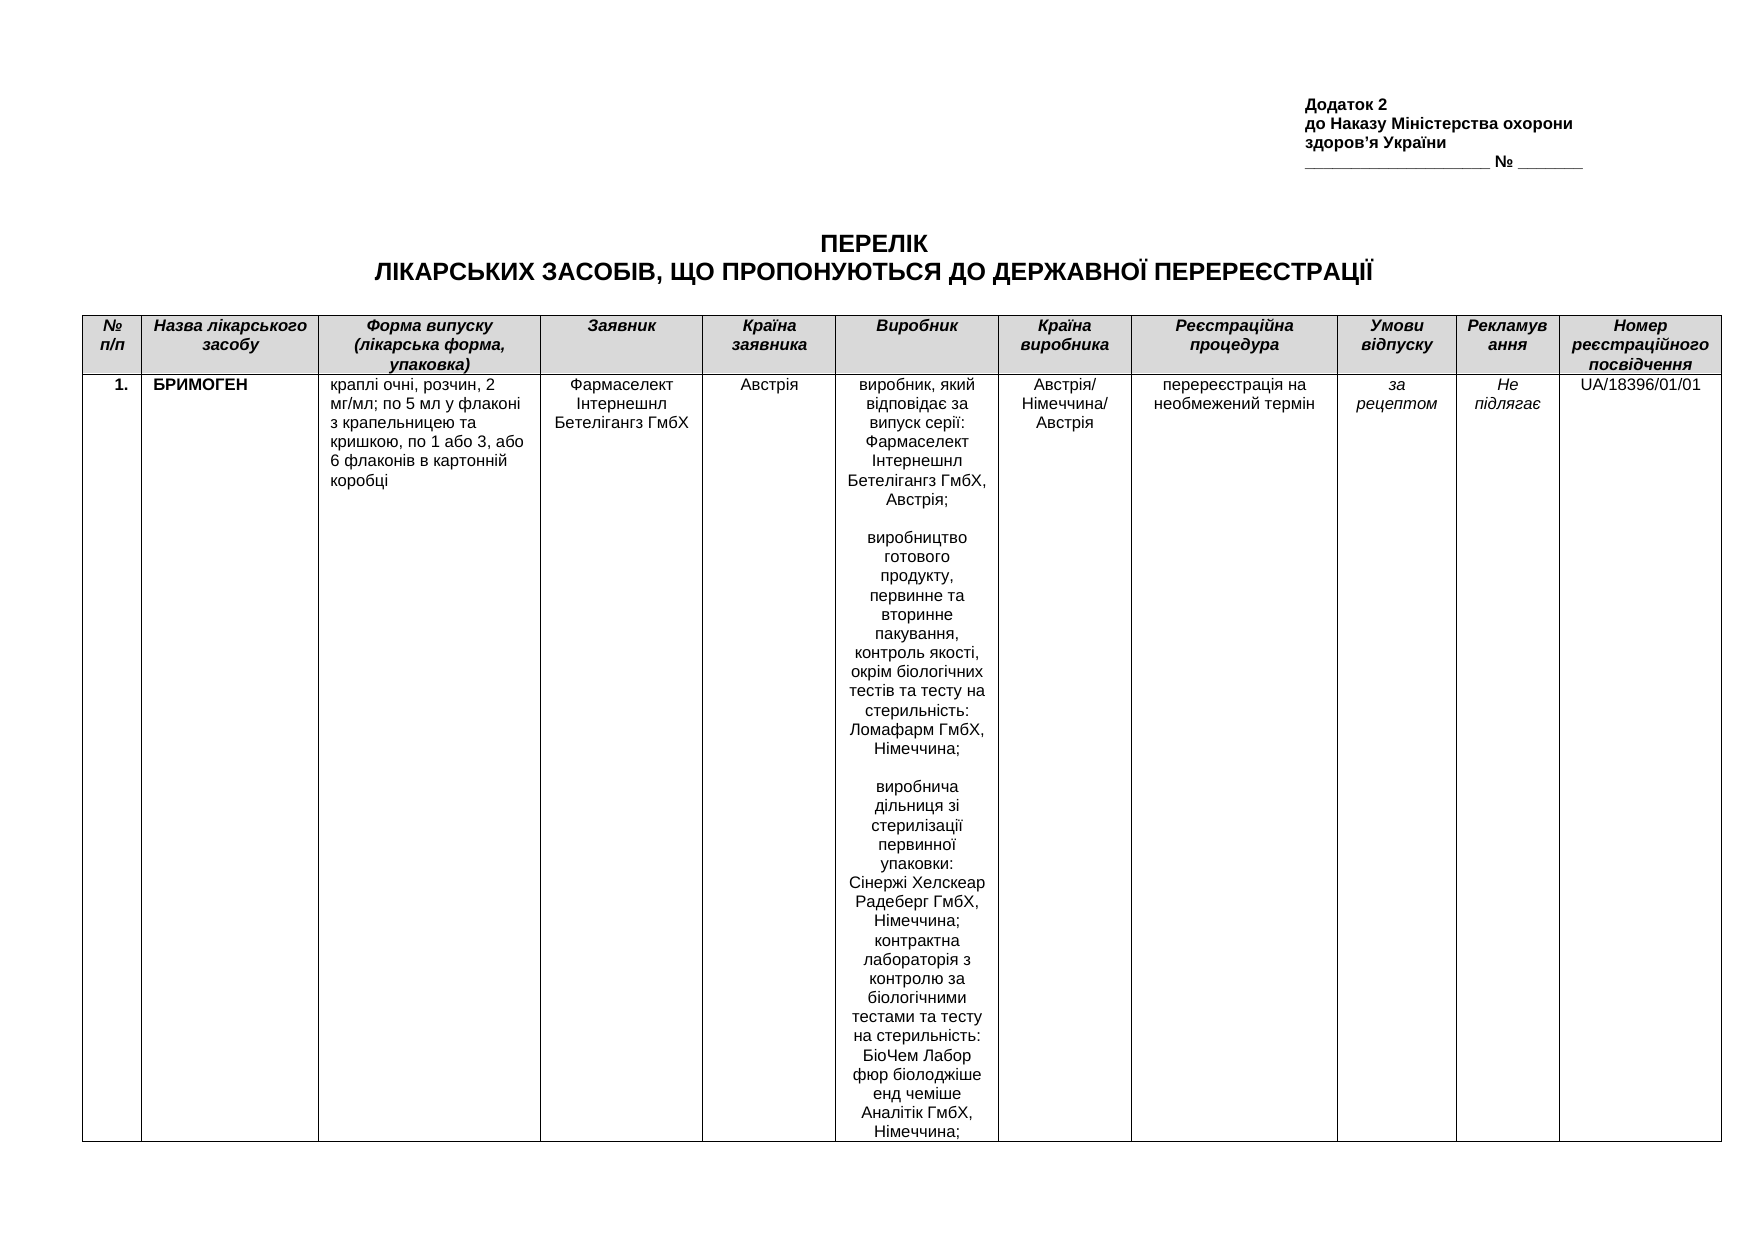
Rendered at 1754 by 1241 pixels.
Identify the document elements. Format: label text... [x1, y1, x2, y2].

table_header Реєстраційна процедура [1132, 316, 1337, 373]
table_cell [83, 375, 141, 1141]
text ЛІКАРСЬКИХ ЗАСОБІВ, що пропонуються до державної ПЕРЕреєстрації [112, 257, 1636, 286]
table_header Заявник [541, 316, 702, 373]
table_cell Фармаселект Інтернешнл Бетелігангз ГмбХ [541, 375, 702, 1141]
table_header Рекламування [1457, 316, 1559, 373]
table_header Країна заявника [703, 316, 835, 373]
table_cell Не підлягає [1457, 375, 1559, 1141]
table_header Номер реєстраційного посвідчення [1560, 316, 1721, 373]
table_cell за рецептом [1338, 375, 1456, 1141]
table_header Назва лікарського засобу [142, 316, 318, 373]
text ПЕРЕЛІК [112, 229, 1636, 257]
table_cell перереєстрація на необмежений термін [1132, 375, 1337, 1141]
table_header Додаток 2 до Наказу Міністерства охорони здоров’я України ____________________ № _______ [1294, 95, 1692, 190]
table_header Виробник [836, 316, 998, 373]
table_cell Австрія/ Німеччина/ Австрія [999, 375, 1131, 1141]
table_header Форма випуску (лікарська форма, упаковка) [319, 316, 540, 373]
table_header № п/п [83, 316, 141, 373]
table_cell краплі очні, розчин, 2 мг/мл; по 5 мл у флаконі з крапельницею та кришкою, по 1 або 3, або 6 флаконів в картонній коробці [319, 375, 540, 1141]
table_cell Австрія [703, 375, 835, 1141]
table_header Умови відпуску [1338, 316, 1456, 373]
table_header Країна виробника [999, 316, 1131, 373]
table_cell БРИМОГЕН [142, 375, 318, 1141]
table_cell UA/18396/01/01 [1560, 375, 1721, 1141]
